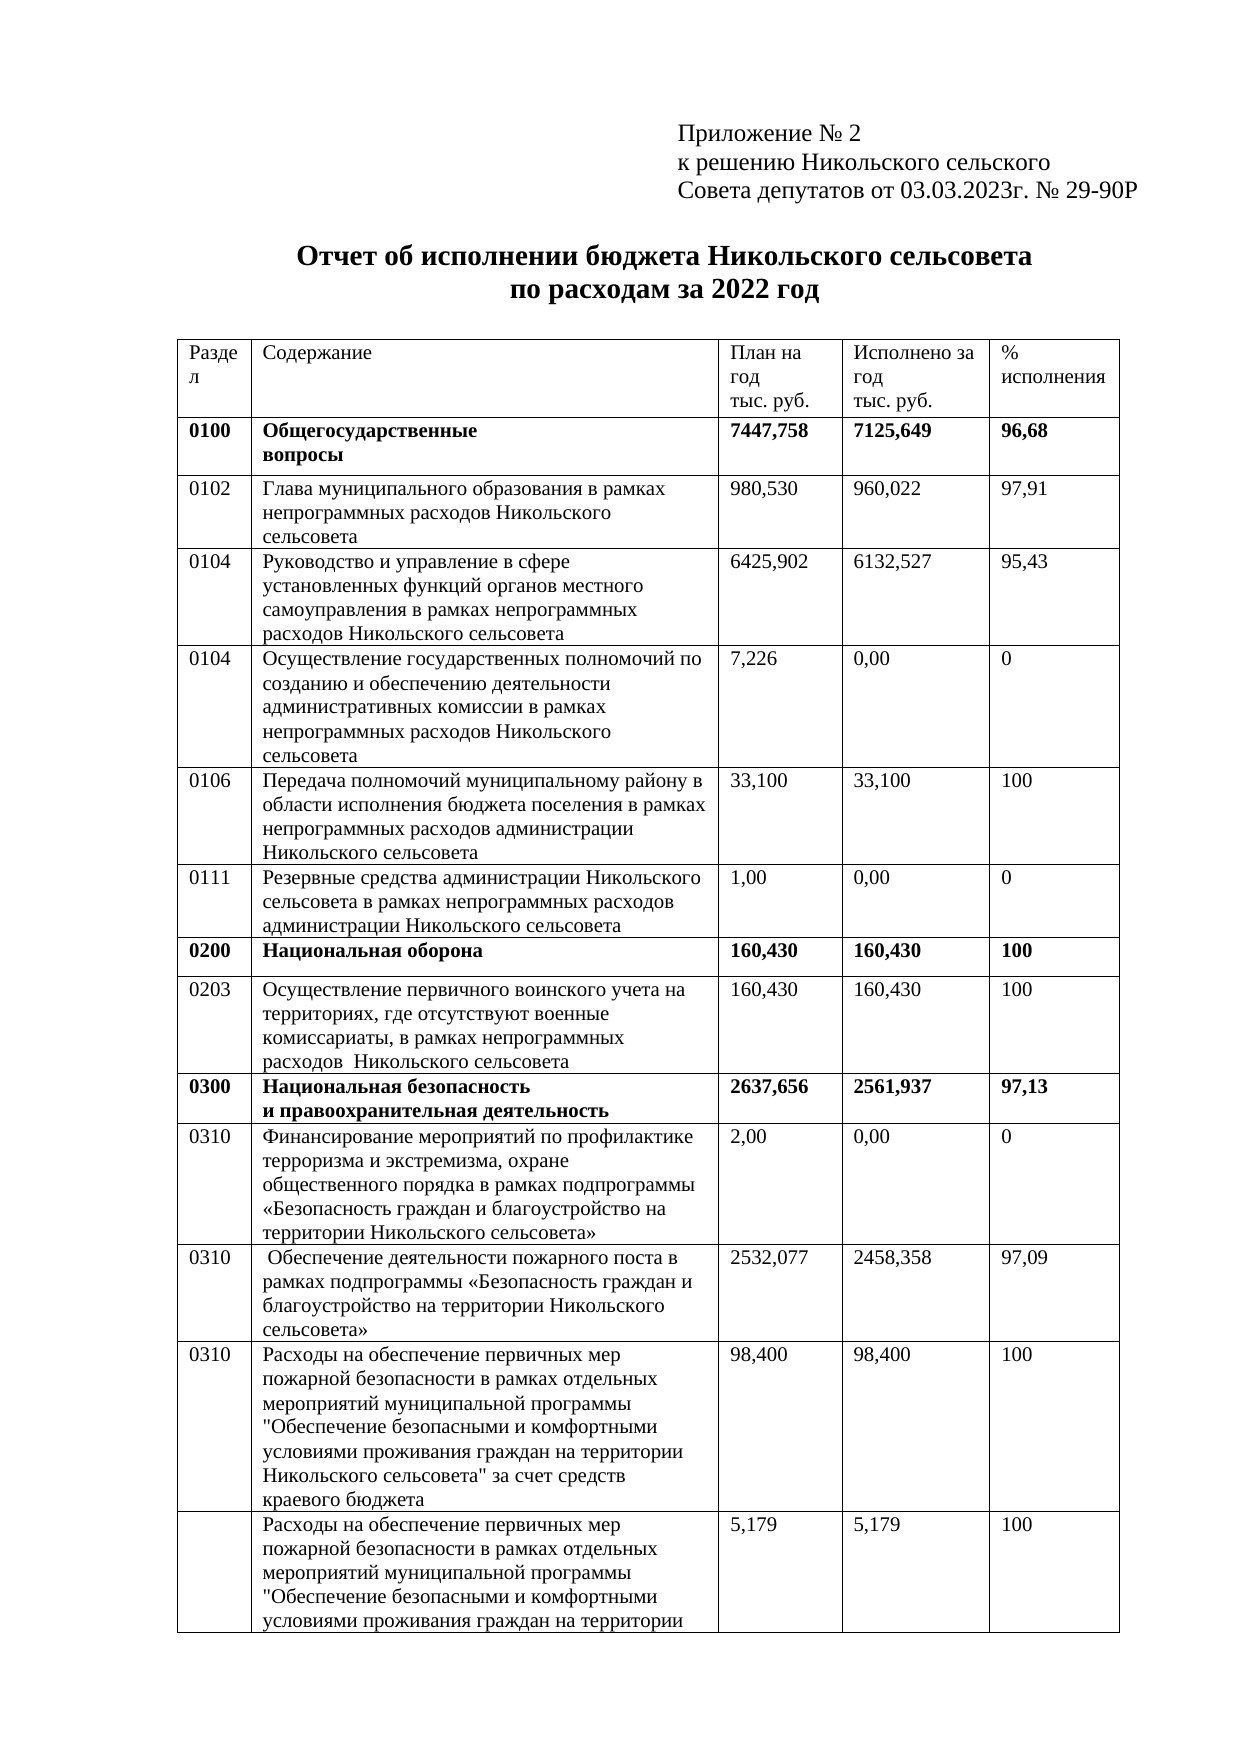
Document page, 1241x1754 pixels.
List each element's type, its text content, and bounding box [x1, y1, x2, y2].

table_cell 7447,758 [719, 418, 842, 475]
table_cell 0200 [178, 938, 251, 976]
table_cell 7,226 [719, 646, 842, 767]
table_cell 0111 [178, 865, 251, 937]
table_cell 95,43 [990, 549, 1119, 645]
table_cell Глава муниципального образования в рамках непрограммных расходов Никольского сельсовета [252, 476, 718, 548]
table_cell 97,09 [990, 1245, 1119, 1341]
table_cell 100 [990, 977, 1119, 1073]
table_cell 160,430 [719, 938, 842, 976]
table_cell 33,100 [719, 768, 842, 864]
table_cell 0 [990, 1124, 1119, 1244]
table_cell 980,530 [719, 476, 842, 548]
table_cell [178, 1512, 251, 1632]
table_cell 0310 [178, 1245, 251, 1341]
table_cell 0102 [178, 476, 251, 548]
text Приложение № 2 [177, 118, 1152, 147]
table_cell 0 [990, 646, 1119, 767]
table_header План на год тыс. руб. [719, 340, 842, 417]
table_header Содержание [252, 340, 718, 417]
table_cell 2458,358 [843, 1245, 989, 1341]
table_cell 0104 [178, 646, 251, 767]
table_cell 97,13 [990, 1074, 1119, 1123]
table_cell 100 [990, 1342, 1119, 1511]
table_cell 160,430 [719, 977, 842, 1073]
table_cell 2637,656 [719, 1074, 842, 1123]
table_cell 98,400 [719, 1342, 842, 1511]
table_cell Финансирование мероприятий по профилактике терроризма и экстремизма, охране общественного порядка в рамках подпрограммы «Безопасность граждан и благоустройство на территории Никольского сельсовета» [252, 1124, 718, 1244]
table_cell 0300 [178, 1074, 251, 1123]
table_cell Передача полномочий муниципальному району в области исполнения бюджета поселения в рамках непрограммных расходов администрации Никольского сельсовета [252, 768, 718, 864]
table_cell Расходы на обеспечение первичных мер пожарной безопасности в рамках отдельных мероприятий муниципальной программы "Обеспечение безопасными и комфортными условиями проживания граждан на территории Никольского сельсовета" за счет средств краевого бюджета [252, 1342, 718, 1511]
table_cell 96,68 [990, 418, 1119, 475]
table_cell 100 [990, 938, 1119, 976]
table_cell 100 [990, 1512, 1119, 1632]
table_cell 0 [990, 865, 1119, 937]
table_cell 7125,649 [843, 418, 989, 475]
table_cell Осуществление государственных полномочий по созданию и обеспечению деятельности административных комиссии в рамках непрограммных расходов Никольского сельсовета [252, 646, 718, 767]
table_cell 0104 [178, 549, 251, 645]
table_cell 0,00 [843, 646, 989, 767]
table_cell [252, 1512, 718, 1632]
table_cell 960,022 [843, 476, 989, 548]
table_cell 1,00 [719, 865, 842, 937]
table_cell 0,00 [843, 865, 989, 937]
table_cell Руководство и управление в сфере установленных функций органов местного самоуправления в рамках непрограммных расходов Никольского сельсовета [252, 549, 718, 645]
table_cell Общегосударственные вопросы [252, 418, 718, 475]
table_cell 2561,937 [843, 1074, 989, 1123]
text Отчет об исполнении бюджета Никольского сельсовета [177, 238, 1152, 271]
table_cell 0,00 [843, 1124, 989, 1244]
table_cell 160,430 [843, 938, 989, 976]
table_cell Резервные средства администрации Никольского сельсовета в рамках непрограммных расходов администрации Никольского сельсовета [252, 865, 718, 937]
text к решению Никольского сельского [177, 147, 1152, 176]
table_cell Национальная оборона [252, 938, 718, 976]
table_cell Национальная безопасность и правоохранительная деятельность [252, 1074, 718, 1123]
table_cell 100 [990, 768, 1119, 864]
table_cell 6425,902 [719, 549, 842, 645]
table_cell 5,179 [719, 1512, 842, 1632]
table_cell 2,00 [719, 1124, 842, 1244]
table_cell 5,179 [843, 1512, 989, 1632]
table_cell Осуществление первичного воинского учета на территориях, где отсутствуют военные комиссариаты, в рамках непрограммных расходов Никольского сельсовета [252, 977, 718, 1073]
table_cell 0310 [178, 1342, 251, 1511]
table_cell 0106 [178, 768, 251, 864]
table_header Исполнено за год тыс. руб. [843, 340, 989, 417]
text Совета депутатов от 03.03.2023г. № 29-90Р [177, 176, 1152, 204]
table_cell 98,400 [843, 1342, 989, 1511]
table_cell 33,100 [843, 768, 989, 864]
table_cell 160,430 [843, 977, 989, 1073]
table_header % исполнения [990, 340, 1119, 417]
table_header Раздел [178, 340, 251, 417]
table_cell 6132,527 [843, 549, 989, 645]
text по расходам за 2022 год [177, 271, 1152, 305]
table_cell 2532,077 [719, 1245, 842, 1341]
table_cell 97,91 [990, 476, 1119, 548]
table_cell 0100 [178, 418, 251, 475]
table_cell 0310 [178, 1124, 251, 1244]
table_cell 0203 [178, 977, 251, 1073]
table_cell Обеспечение деятельности пожарного поста в рамках подпрограммы «Безопасность граждан и благоустройство на территории Никольского сельсовета» [252, 1245, 718, 1341]
